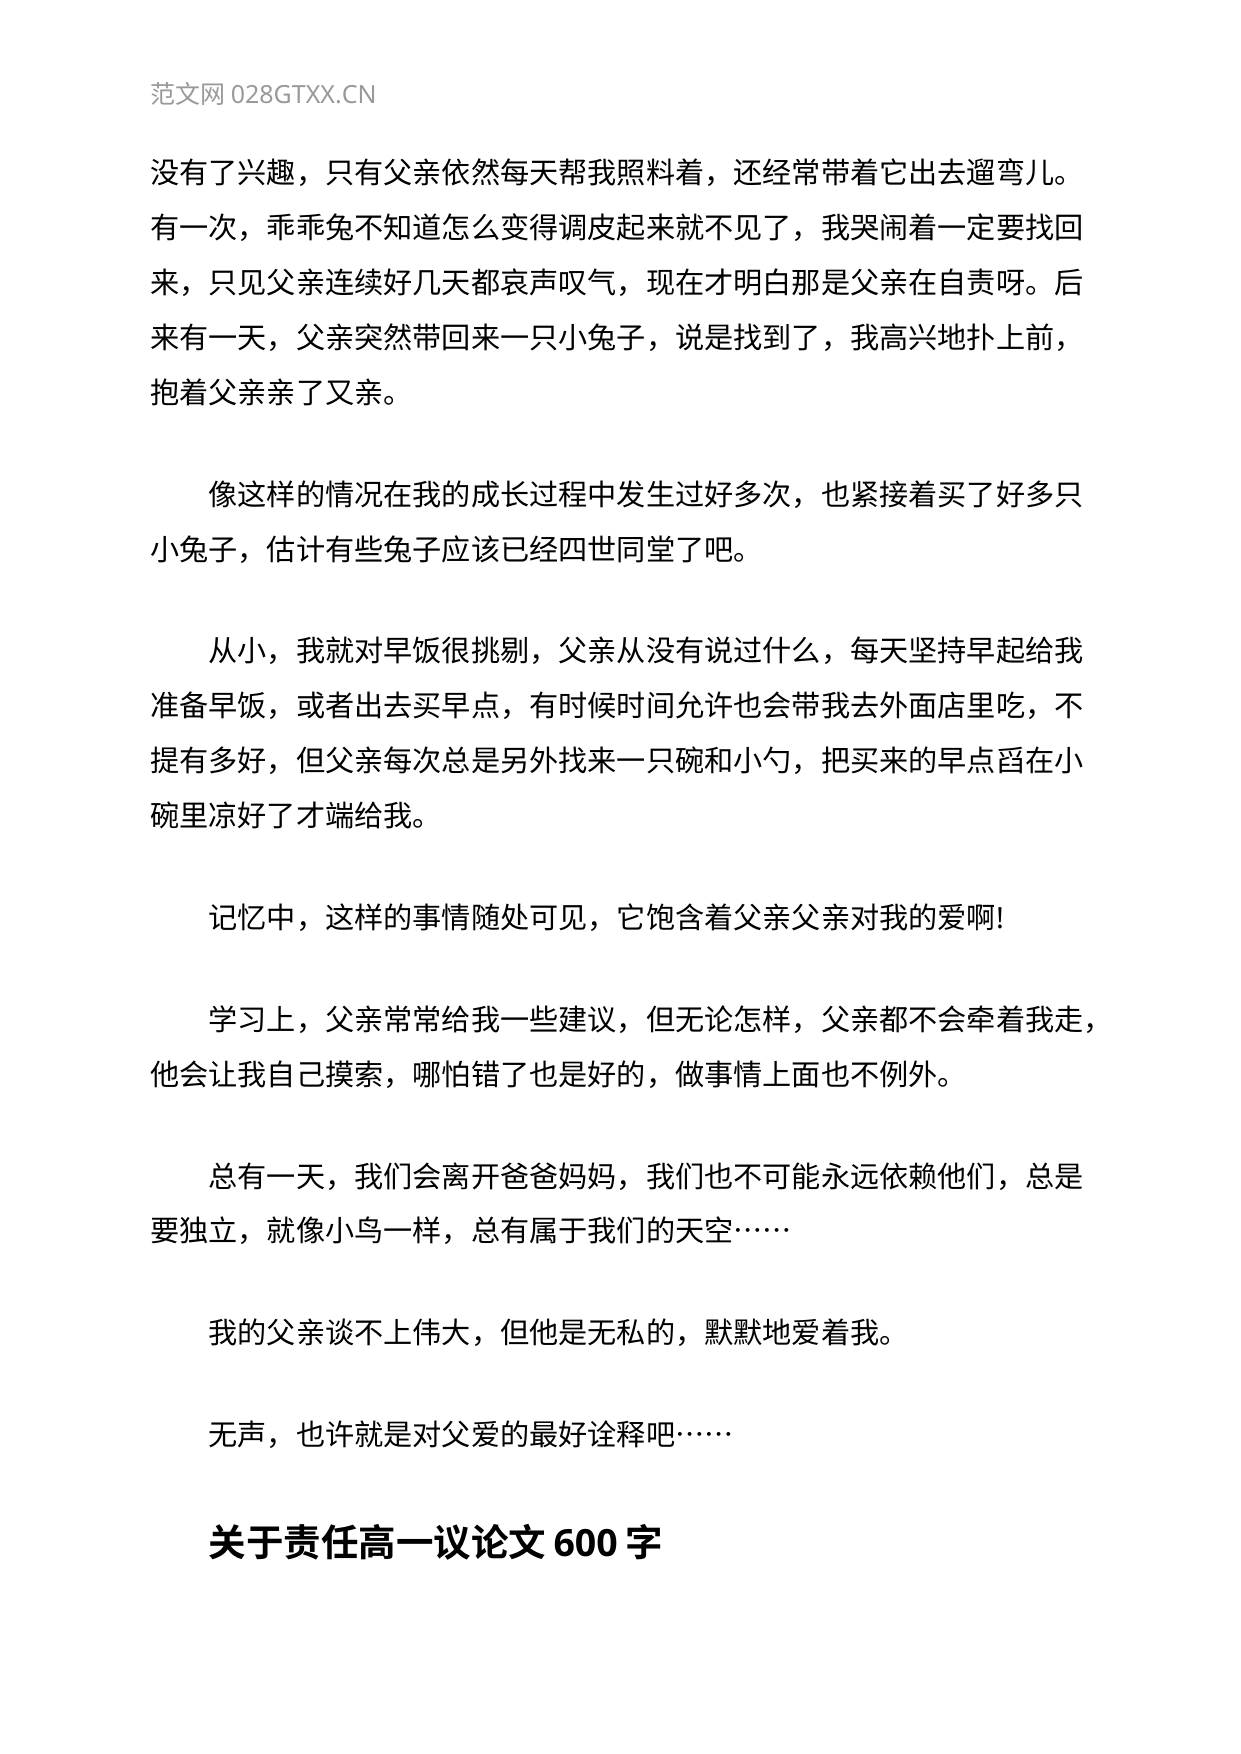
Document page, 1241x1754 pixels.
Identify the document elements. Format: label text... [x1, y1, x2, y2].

text 记忆中，这样的事情随处可见，它饱含着父亲父亲对我的爱啊! [150, 894, 1090, 937]
text 总有一天，我们会离开爸爸妈妈，我们也不可能永远依赖他们，总是要独立，就像小鸟一样，总有属于我们的天空…… [150, 1153, 1090, 1250]
text 关于责任高一议论文600字 [150, 1513, 1090, 1568]
text 学习上，父亲常常给我一些建议，但无论怎样，父亲都不会牵着我走，他会让我自己摸索，哪怕错了也是好的，做事情上面也不例外。 [150, 996, 1090, 1094]
text 我的父亲谈不上伟大，但他是无私的，默默地爱着我。 [150, 1310, 1090, 1352]
text 从小，我就对早饭很挑剔，父亲从没有说过什么，每天坚持早起给我准备早饭，或者出去买早点，有时候时间允许也会带我去外面店里吃，不提有多好，但父亲每次总是另外找来一只碗和小勺，把买来的早点舀在小碗里凉好了才端给我。 [150, 628, 1090, 835]
text 无声，也许就是对父爱的最好诠释吧…… [150, 1412, 1090, 1454]
text 像这样的情况在我的成长过程中发生过好多次，也紧接着买了好多只小兔子，估计有些兔子应该已经四世同堂了吧。 [150, 471, 1090, 568]
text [150, 150, 1090, 412]
